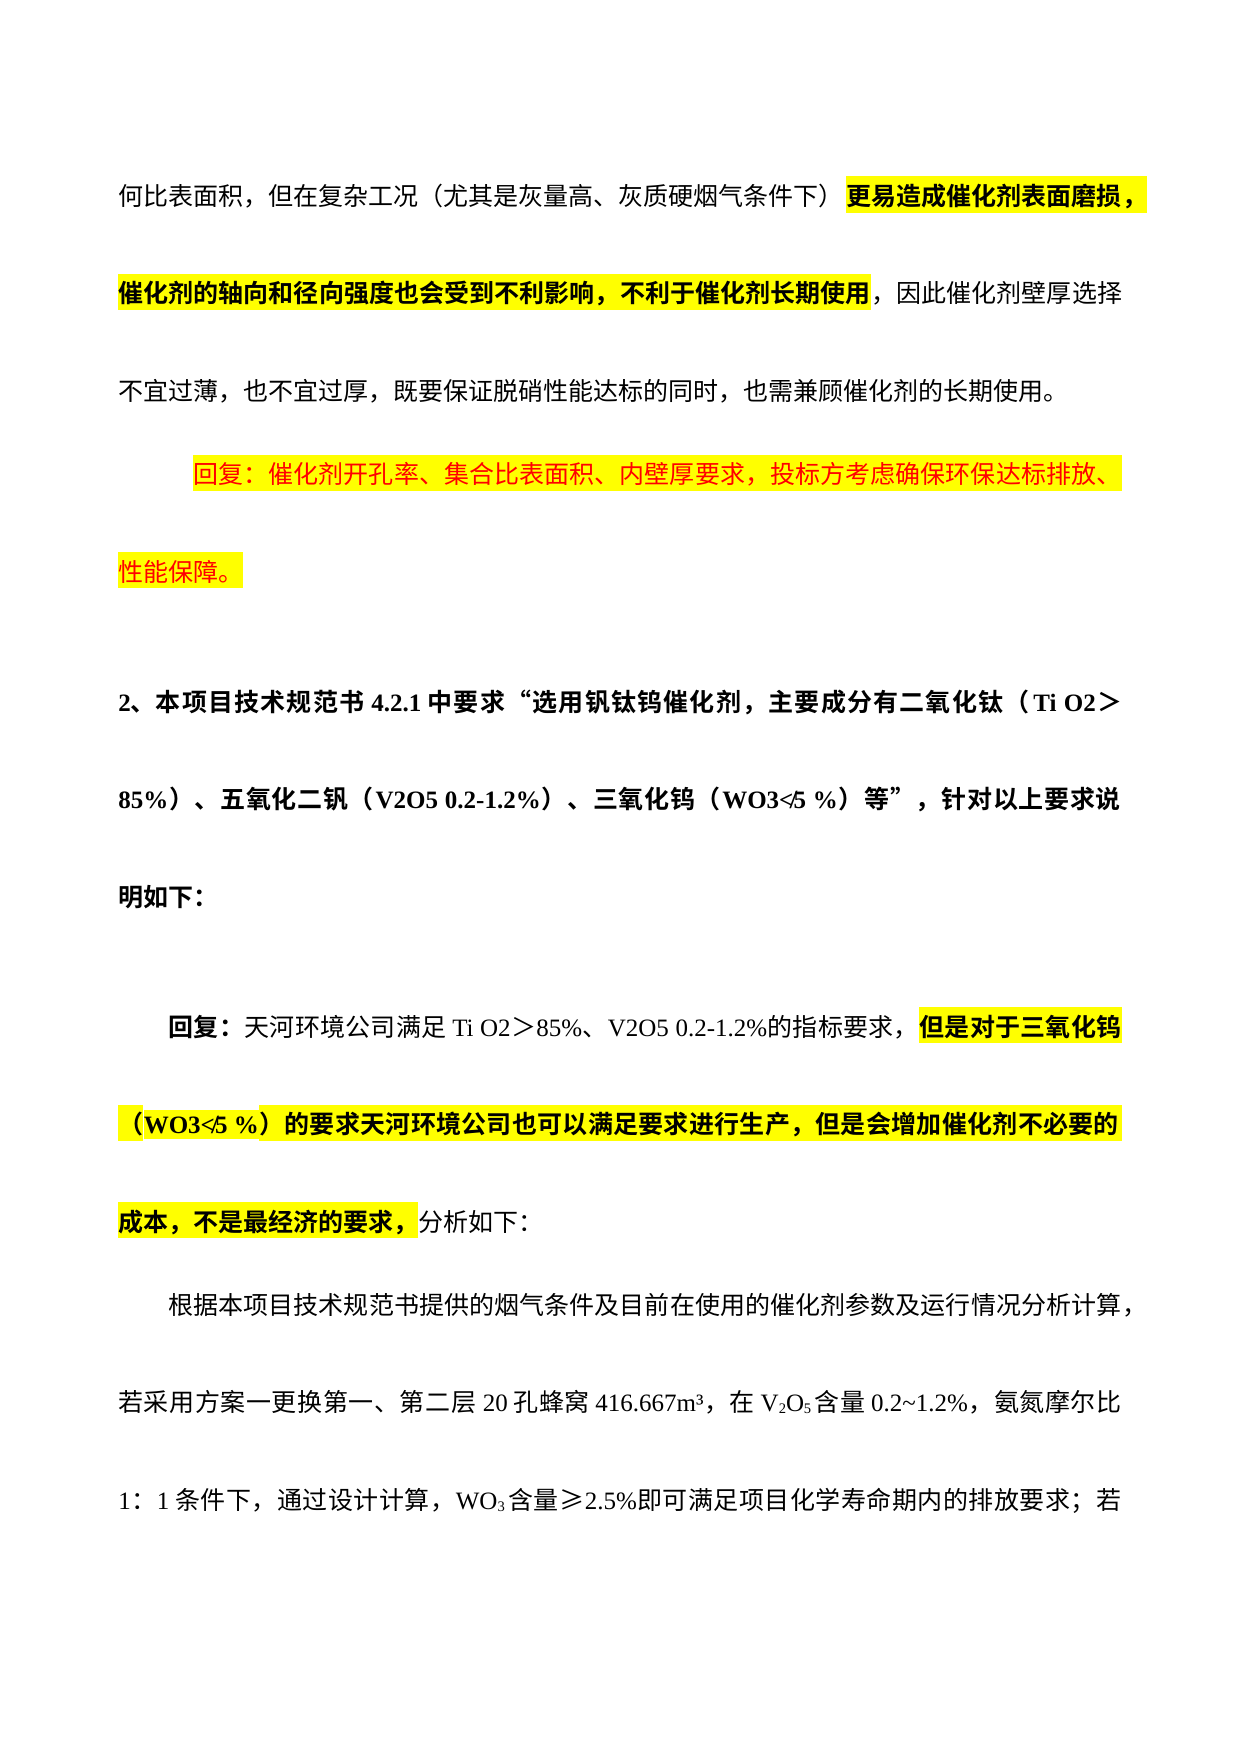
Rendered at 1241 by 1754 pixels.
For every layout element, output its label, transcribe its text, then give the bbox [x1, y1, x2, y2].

list 本项目技术规范书4.2.1中要求“选用钒钛钨催化剂，主要成分有二氧化钛（Ti O2＞85%）、五氧化二钒（V2O5 0.2-1.2%）、三氧化钨（WO3≮5 %）等”，针对以上要求说明如下： [118, 668, 1122, 928]
text 回复：催化剂开孔率、集合比表面积、内壁厚要求，投标方考虑确保环保达标排放、性能保障。 [118, 440, 1122, 603]
text 回复：天河环境公司满足Ti O2＞85%、V2O5 0.2-1.2%的指标要求，但是对于三氧化钨（WO3≮5 %）的要求天河环境公司也可以满足要求进行生产，但是会增加催化剂不必要的成本，不是最经济的要求，分析如下： [118, 1118, 1122, 1253]
text 回复：天河环境公司满足Ti O2＞85%、V2O5 0.2-1.2%的指标要求，但是对于三氧化钨（WO3≮5 %）的要求天河环境公司也可以满足要求进行生产，但是会增加催化剂不必要的成本，不是最经济的要求，分析如下： [118, 993, 1122, 1117]
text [118, 1271, 1122, 1531]
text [118, 162, 1122, 422]
